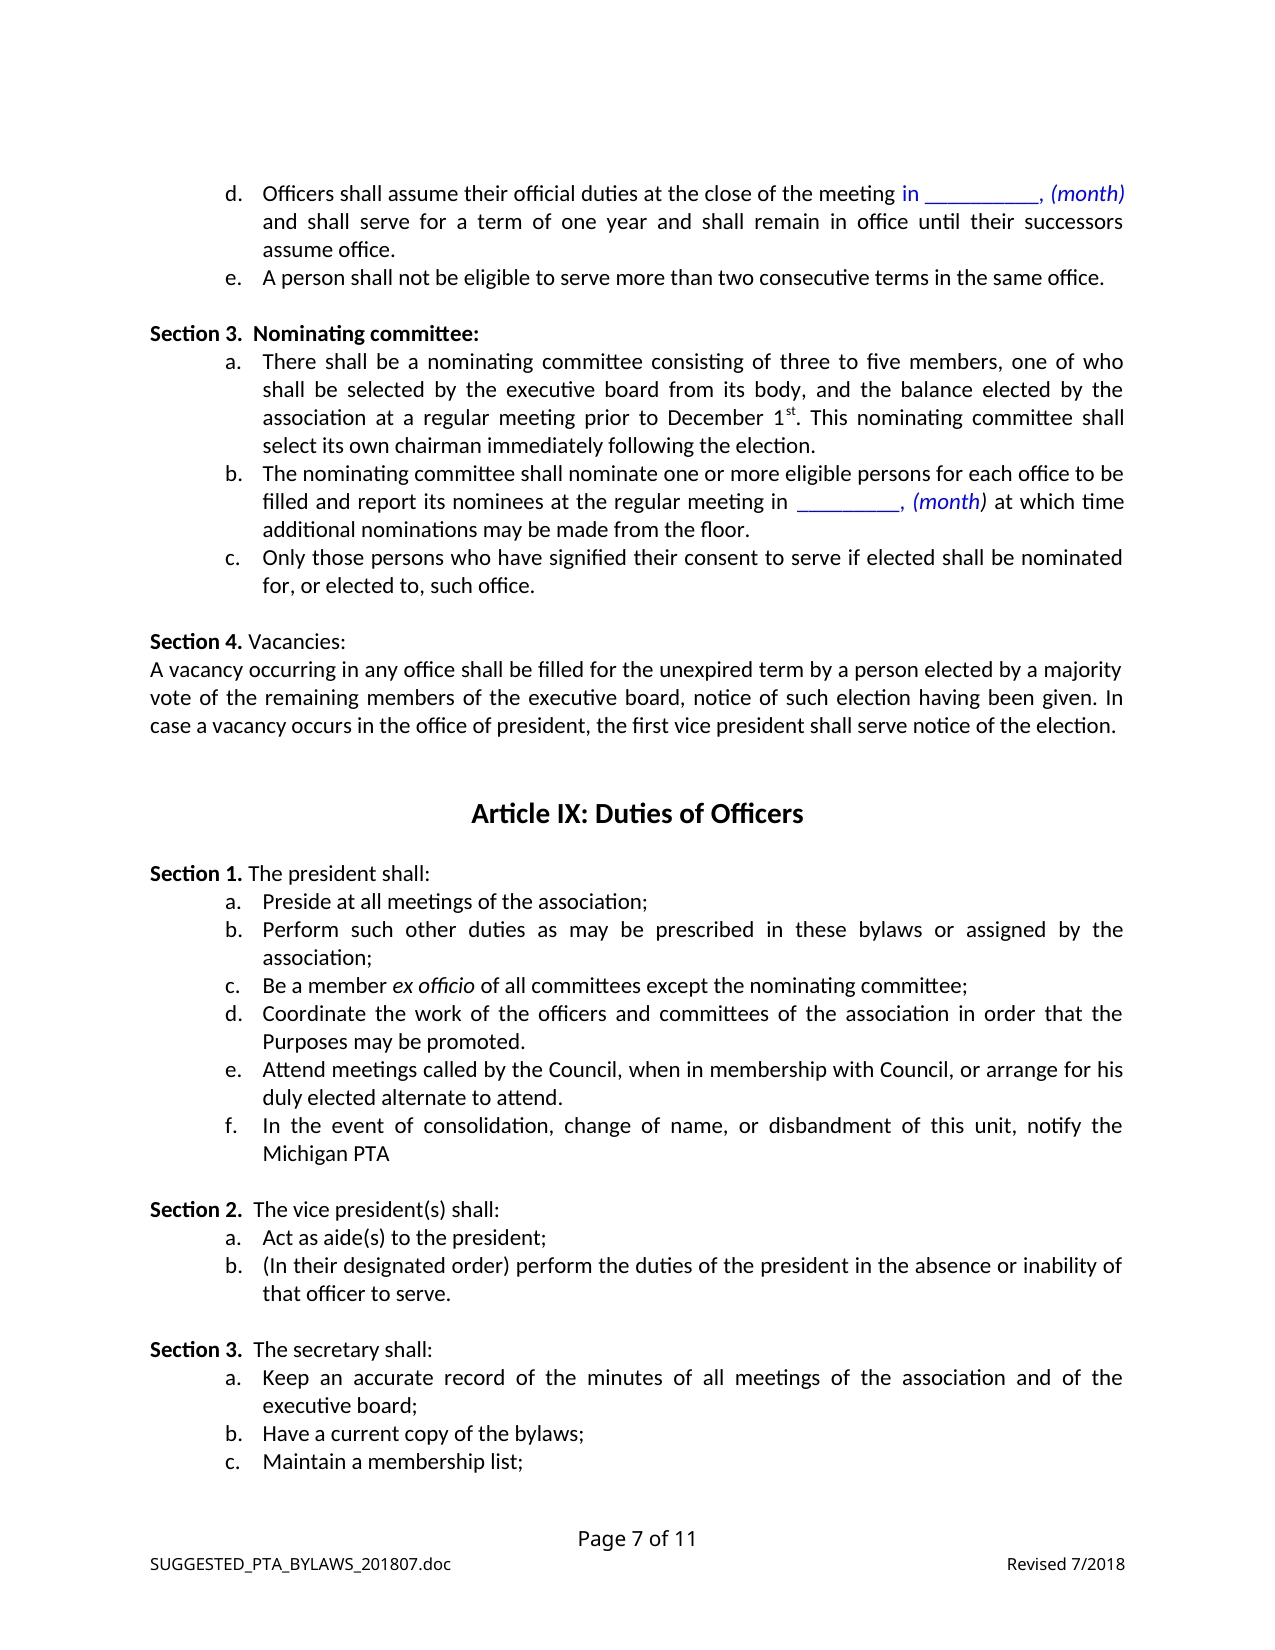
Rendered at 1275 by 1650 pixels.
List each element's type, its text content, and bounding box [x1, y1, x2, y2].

list Only those persons who have signified their consent to serve if elected shall be nominated for, or elected to, such office. [225, 543, 1125, 599]
text A vacancy occurring in any office shall be filled for the unexpired term by a person elected by a majority vote of the remaining members of the executive board, notice of such election having been given. In case a vacancy occurs in the office of president, the first vice president shall serve notice of the election. [150, 655, 1125, 739]
subtitle Article IX: Duties of Officers [150, 795, 1125, 831]
list Coordinate the work of the officers and committees of the association in order that the Purposes may be promoted. [225, 999, 1125, 1055]
list There shall be a nominating committee consisting of three to five members, one of who shall be selected by the executive board from its body, and the balance elected by the association at a regular meeting prior to December 1st. This nominating committee shall select its own chairman immediately following the election. [225, 347, 1125, 459]
list Officers shall assume their official duties at the close of the meeting in __________, (month) and shall serve for a term of one year and shall remain in office until their successors assume office. [225, 179, 1125, 263]
list Preside at all meetings of the association; [225, 887, 1125, 915]
list The nominating committee shall nominate one or more eligible persons for each office to be filled and report its nominees at the regular meeting in _________, (month) at which time additional nominations may be made from the floor. [225, 459, 1125, 543]
list Act as aide(s) to the president; [225, 1223, 1125, 1251]
list Maintain a membership list; [225, 1447, 1125, 1475]
text Section 3. The secretary shall: [150, 1335, 1125, 1363]
list Attend meetings called by the Council, when in membership with Council, or arrange for his duly elected alternate to attend. [225, 1055, 1125, 1111]
text Section 2. The vice president(s) shall: [150, 1195, 1125, 1223]
text Section 1. The president shall: [150, 859, 1125, 887]
list Keep an accurate record of the minutes of all meetings of the association and of the executive board; [225, 1363, 1125, 1419]
list Have a current copy of the bylaws; [225, 1419, 1125, 1447]
text Section 3. Nominating committee: [150, 319, 1125, 347]
list Perform such other duties as may be prescribed in these bylaws or assigned by the association; [225, 915, 1125, 971]
list In the event of consolidation, change of name, or disbandment of this unit, notify the Michigan PTA [225, 1111, 1125, 1167]
list (In their designated order) perform the duties of the president in the absence or inability of that officer to serve. [225, 1251, 1125, 1307]
list A person shall not be eligible to serve more than two consecutive terms in the same office. [225, 263, 1125, 291]
text Section 4. Vacancies: [150, 627, 1125, 655]
list Be a member ex officio of all committees except the nominating committee; [225, 971, 1125, 999]
